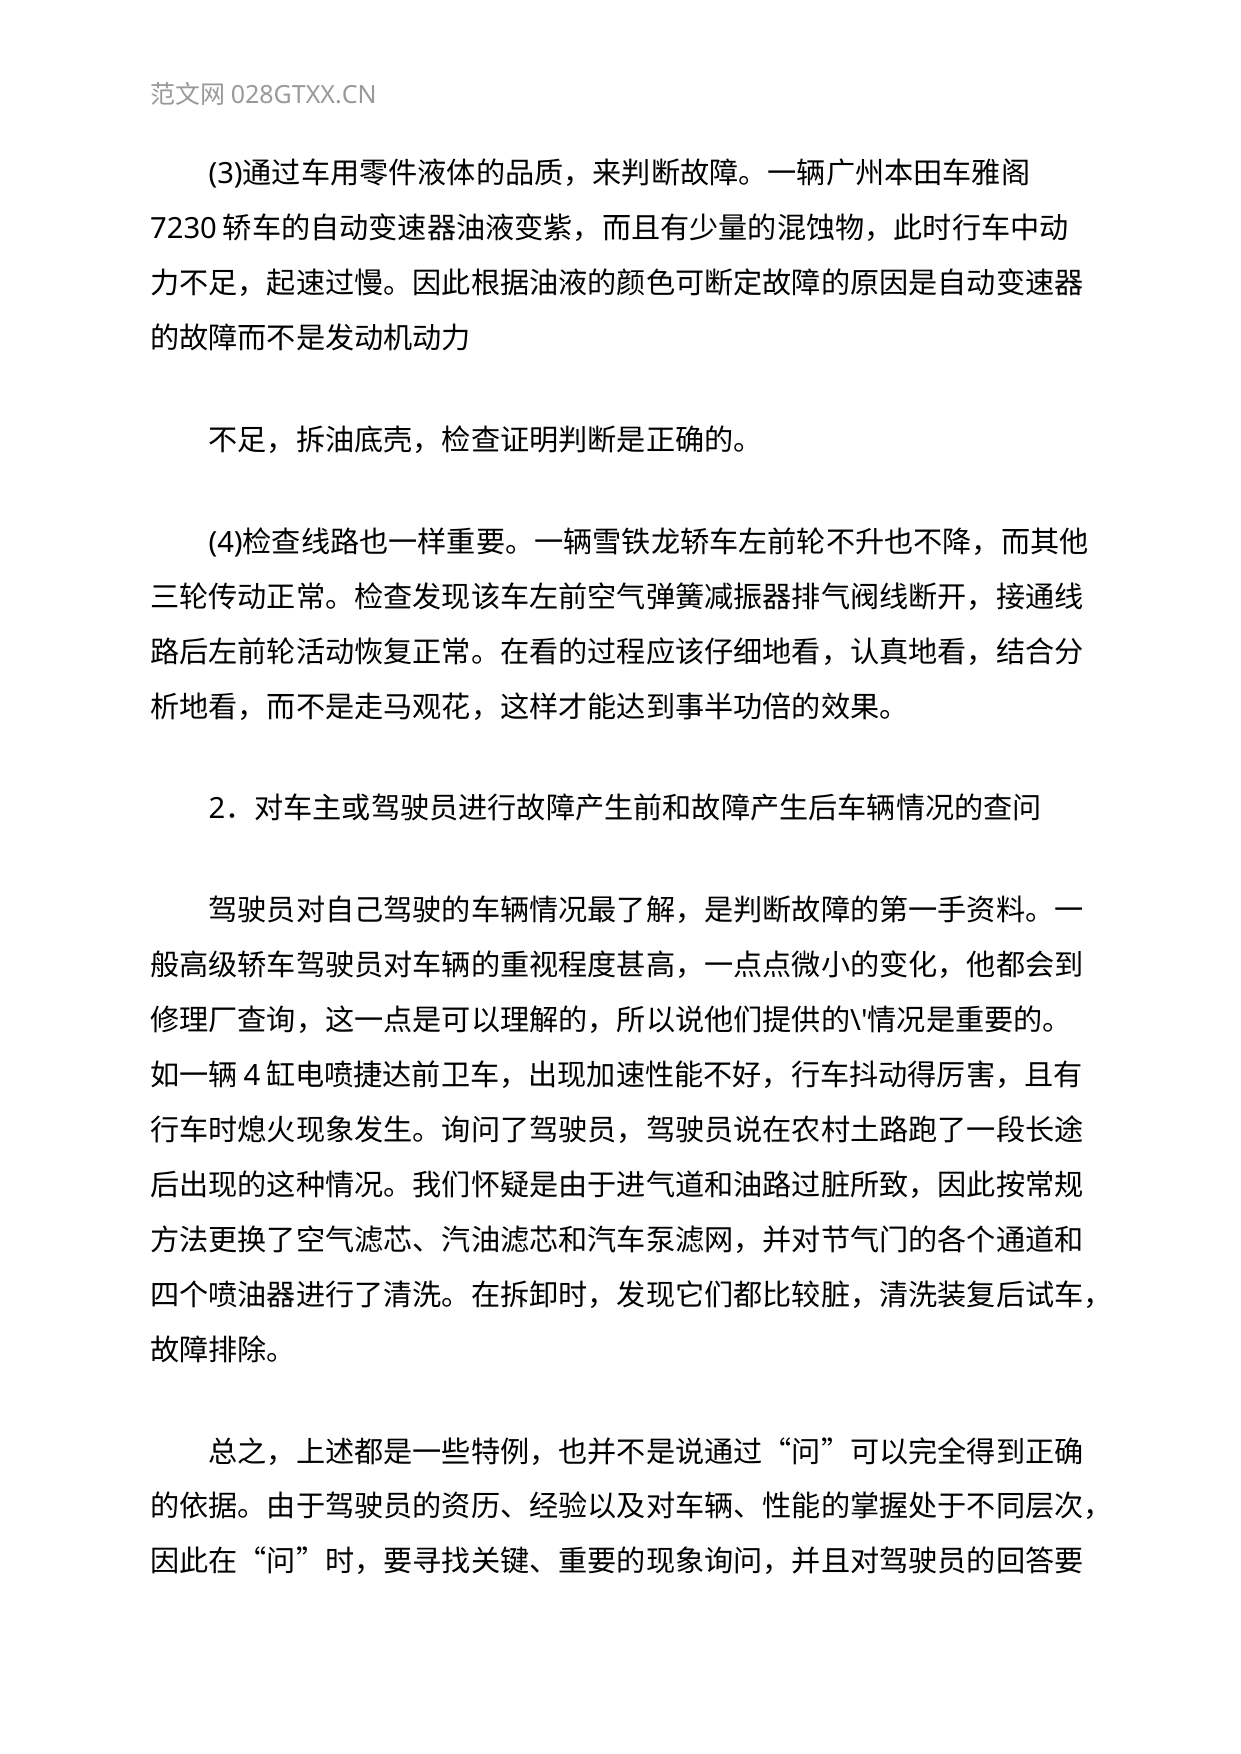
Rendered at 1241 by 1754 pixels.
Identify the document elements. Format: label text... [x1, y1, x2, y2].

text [150, 1428, 1090, 1580]
text 不足，拆油底壳，检查证明判断是正确的。 [150, 417, 1090, 459]
text (3)通过车用零件液体的品质，来判断故障。一辆广州本田车雅阁7230轿车的自动变速器油液变紫，而且有少量的混蚀物，此时行车中动力不足，起速过慢。因此根据油液的颜色可断定故障的原因是自动变速器的故障而不是发动机动力 [150, 150, 1090, 357]
text 2．对车主或驾驶员进行故障产生前和故障产生后车辆情况的查问 [150, 785, 1090, 827]
text (4)检查线路也一样重要。一辆雪铁龙轿车左前轮不升也不降，而其他三轮传动正常。检查发现该车左前空气弹簧减振器排气阀线断开，接通线路后左前轮活动恢复正常。在看的过程应该仔细地看，认真地看，结合分析地看，而不是走马观花，这样才能达到事半功倍的效果。 [150, 518, 1090, 726]
text 驾驶员对自己驾驶的车辆情况最了解，是判断故障的第一手资料。一般高级轿车驾驶员对车辆的重视程度甚高，一点点微小的变化，他都会到修理厂查询，这一点是可以理解的，所以说他们提供的\'情况是重要的。如一辆4缸电喷捷达前卫车，出现加速性能不好，行车抖动得厉害，且有行车时熄火现象发生。询问了驾驶员，驾驶员说在农村土路跑了一段长途后出现的这种情况。我们怀疑是由于进气道和油路过脏所致，因此按常规方法更换了空气滤芯、汽油滤芯和汽车泵滤网，并对节气门的各个通道和四个喷油器进行了清洗。在拆卸时，发现它们都比较脏，清洗装复后试车，故障排除。 [150, 887, 1090, 1369]
